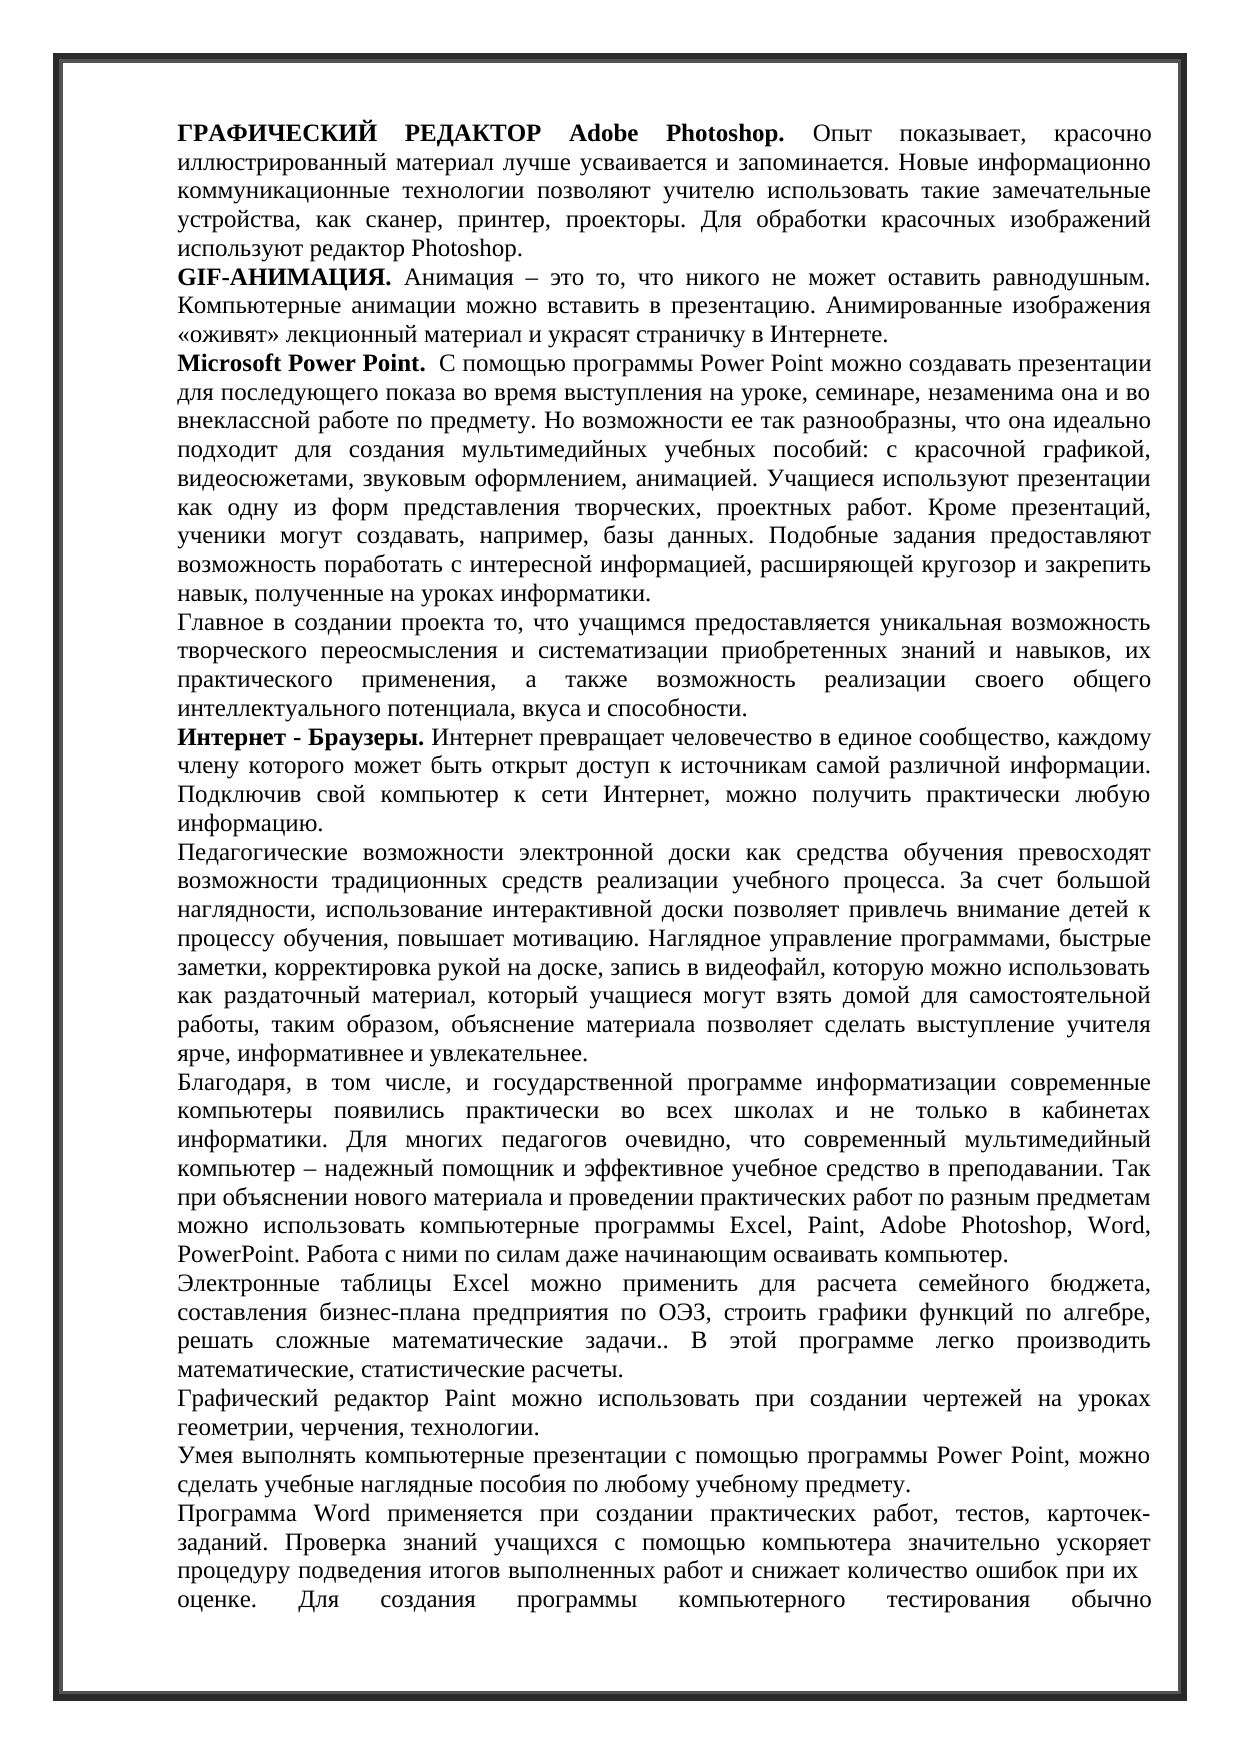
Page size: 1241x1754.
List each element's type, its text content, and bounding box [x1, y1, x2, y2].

text Благодаря, в том числе, и государственной программе информатизации современные компьютеры появились практически во всех школах и не только в кабинетах информатики. Для многих педагогов очевидно, что современный мультимедийный компьютер – надежный помощник и эффективное учебное средство в преподавании. Так при объяснении нового материала и проведении практических работ по разным предметам можно использовать компьютерные программы Ехсеl, Раint, Аdobе Рhotoshор, Word, РоwerРоint. Работа с ними по силам даже начинающим осваивать компьютер. [177, 1067, 1152, 1268]
text GIF-АНИМАЦИЯ. Анимация – это то, что никого не может оставить равнодушным. Компьютерные анимации можно вставить в презентацию. Анимированные изображения «оживят» лекционный материал и украсят страничку в Интернете. [177, 262, 1152, 348]
text ГРАФИЧЕСКИЙ РЕДАКТОР Adobe Photoshop. Опыт показывает, красочно иллюстрированный материал лучше усваивается и запоминается. Новые информационно коммуникационные технологии позволяют учителю использовать такие замечательные устройства, как сканер, принтер, проекторы. Для обработки красочных изображений используют редактор Photoshop. [177, 118, 1152, 262]
text Педагогические возможности электронной доски как средства обучения превосходят возможности традиционных средств реализации учебного процесса. За счет большой наглядности, использование интерактивной доски позволяет привлечь внимание детей к процессу обучения, повышает мотивацию. Наглядное управление программами, быстрые заметки, корректировка рукой на доске, запись в видеофайл, которую можно использовать как раздаточный материал, который учащиеся могут взять домой для самостоятельной работы, таким образом, объяснение материала позволяет сделать выступление учителя ярче, информативнее и увлекательнее. [177, 837, 1152, 1067]
text Интернет - Браузеры. Интернет превращает человечество в единое сообщество, каждому члену которого может быть открыт доступ к источникам самой различной информации. Подключив свой компьютер к сети Интернет, можно получить практически любую информацию. [177, 722, 1152, 837]
text Электронные таблицы Ехсеl можно применить для расчета семейного бюджета, составления бизнес-плана предприятия по ОЭЗ, строить графики функций по алгебре, решать сложные математические задачи.. В этой программе легко производить математические, статистические расчеты. [177, 1268, 1152, 1383]
text Главное в создании проекта то, что учащимся предоставляется уникальная возможность творческого переосмысления и систематизации приобретенных знаний и навыков, их практического применения, а также возможность реализации своего общего интеллектуального потенциала, вкуса и способности. [177, 607, 1152, 722]
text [177, 1498, 1152, 1613]
text Умея выполнять компьютерные презентации с помощью программы Роwег Роint, можно сделать учебные наглядные пособия по любому учебному предмету. [177, 1441, 1152, 1498]
text Графический редактор Раint можно использовать при создании чертежей на уроках геометрии, черчения, технологии. [177, 1383, 1152, 1441]
text Microsoft Power Point. С помощью программы Power Point можно создавать презентации для последующего показа во время выступления на уроке, семинаре, незаменима она и во внеклассной работе по предмету. Но возможности ее так разнообразны, что она идеально подходит для создания мультимедийных учебных пособий: с красочной графикой, видеосюжетами, звуковым оформлением, анимацией. Учащиеся используют презентации как одну из форм представления творческих, проектных работ. Кроме презентаций, ученики могут создавать, например, базы данных. Подобные задания предоставляют возможность поработать с интересной информацией, расширяющей кругозор и закрепить навык, полученные на уроках информатики. [177, 348, 1152, 607]
